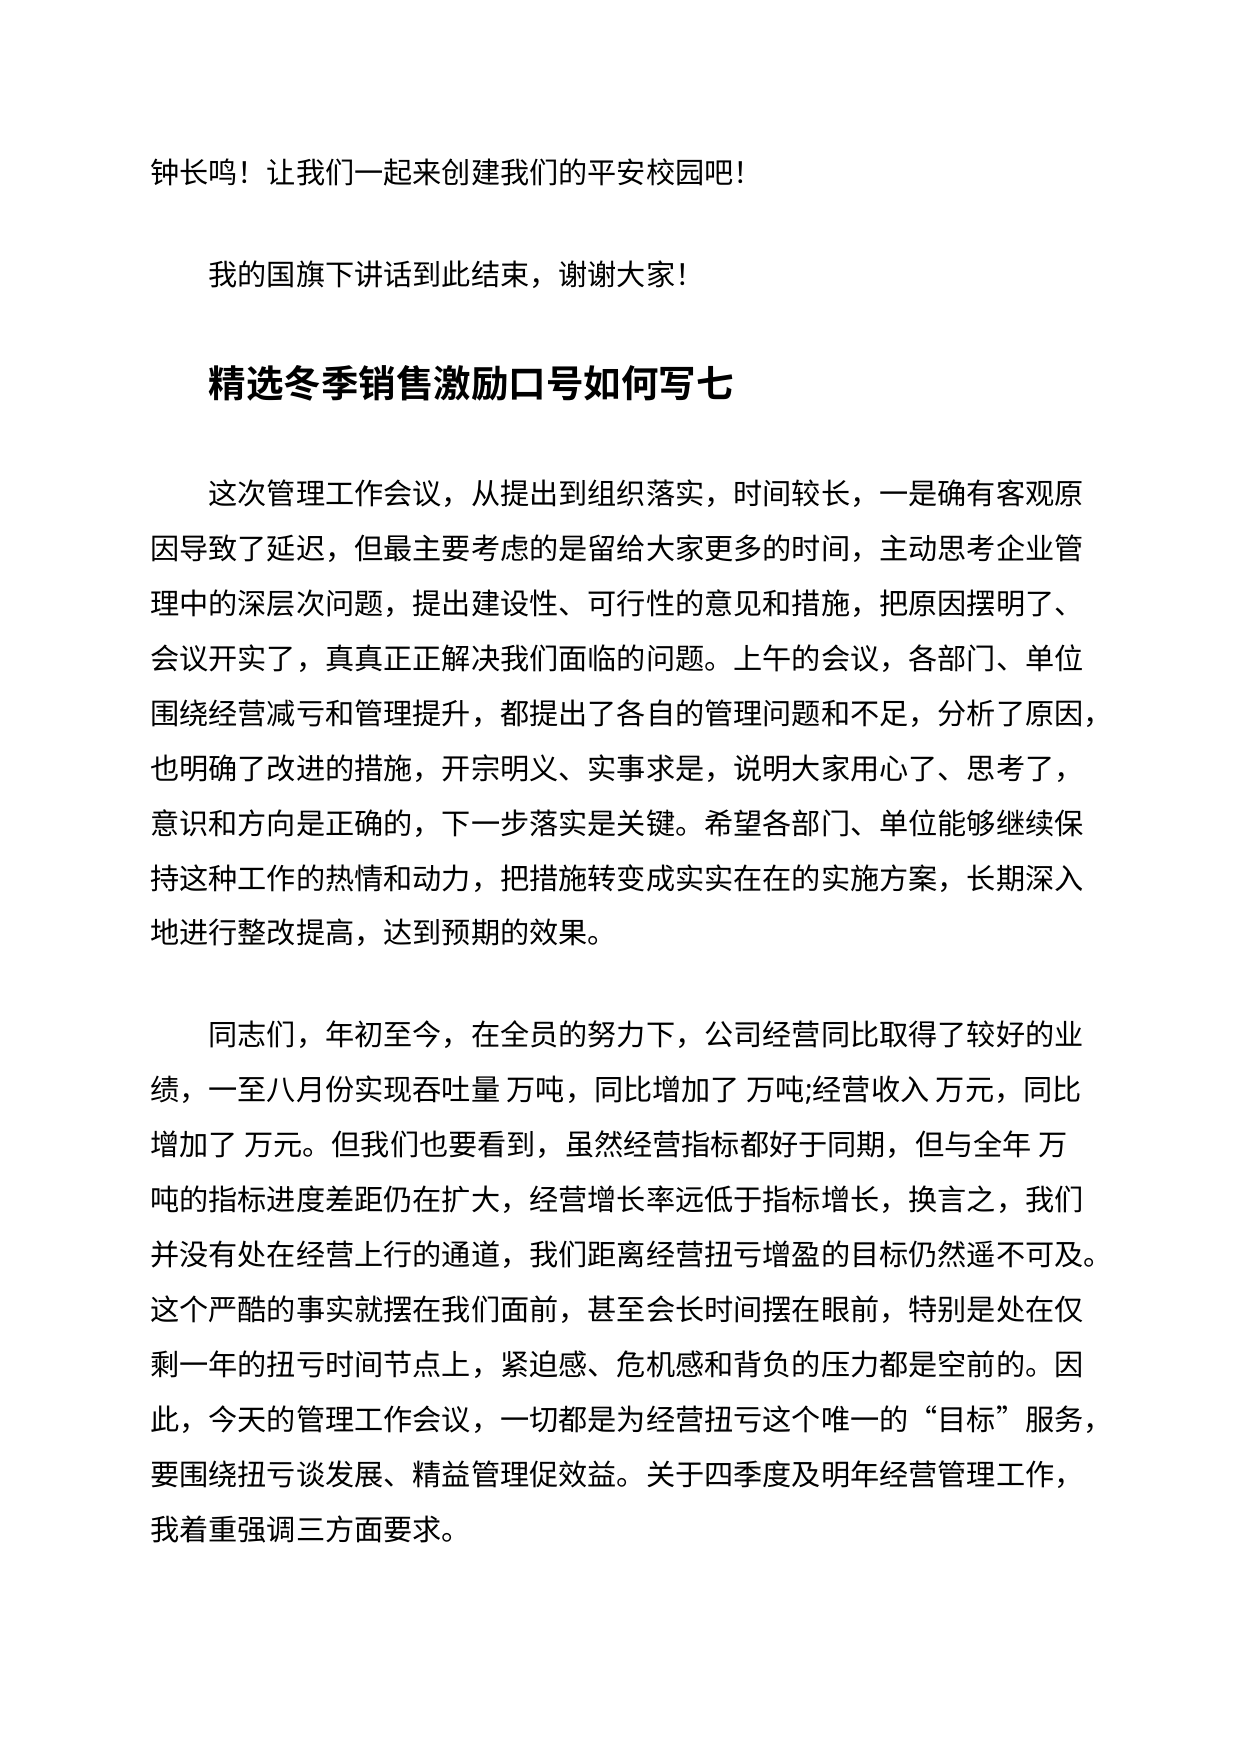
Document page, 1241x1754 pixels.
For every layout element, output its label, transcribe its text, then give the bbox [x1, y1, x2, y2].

text 我的国旗下讲话到此结束，谢谢大家！ [150, 252, 1090, 294]
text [150, 150, 1090, 192]
text 精选冬季销售激励口号如何写七 [150, 353, 1090, 408]
text 这次管理工作会议，从提出到组织落实，时间较长，一是确有客观原因导致了延迟，但最主要考虑的是留给大家更多的时间，主动思考企业管理中的深层次问题，提出建设性、可行性的意见和措施，把原因摆明了、会议开实了，真真正正解决我们面临的问题。上午的会议，各部门、单位围绕经营减亏和管理提升，都提出了各自的管理问题和不足，分析了原因，也明确了改进的措施，开宗明义、实事求是，说明大家用心了、思考了，意识和方向是正确的，下一步落实是关键。希望各部门、单位能够继续保持这种工作的热情和动力，把措施转变成实实在在的实施方案，长期深入地进行整改提高，达到预期的效果。 [150, 471, 1090, 952]
text 同志们，年初至今，在全员的努力下，公司经营同比取得了较好的业绩，一至八月份实现吞吐量 万吨，同比增加了 万吨;经营收入 万元，同比增加了 万元。但我们也要看到，虽然经营指标都好于同期，但与全年 万吨的指标进度差距仍在扩大，经营增长率远低于指标增长，换言之，我们并没有处在经营上行的通道，我们距离经营扭亏增盈的目标仍然遥不可及。这个严酷的事实就摆在我们面前，甚至会长时间摆在眼前，特别是处在仅剩一年的扭亏时间节点上，紧迫感、危机感和背负的压力都是空前的。因此，今天的管理工作会议，一切都是为经营扭亏这个唯一的“目标”服务，要围绕扭亏谈发展、精益管理促效益。关于四季度及明年经营管理工作，我着重强调三方面要求。 [150, 1012, 1090, 1548]
